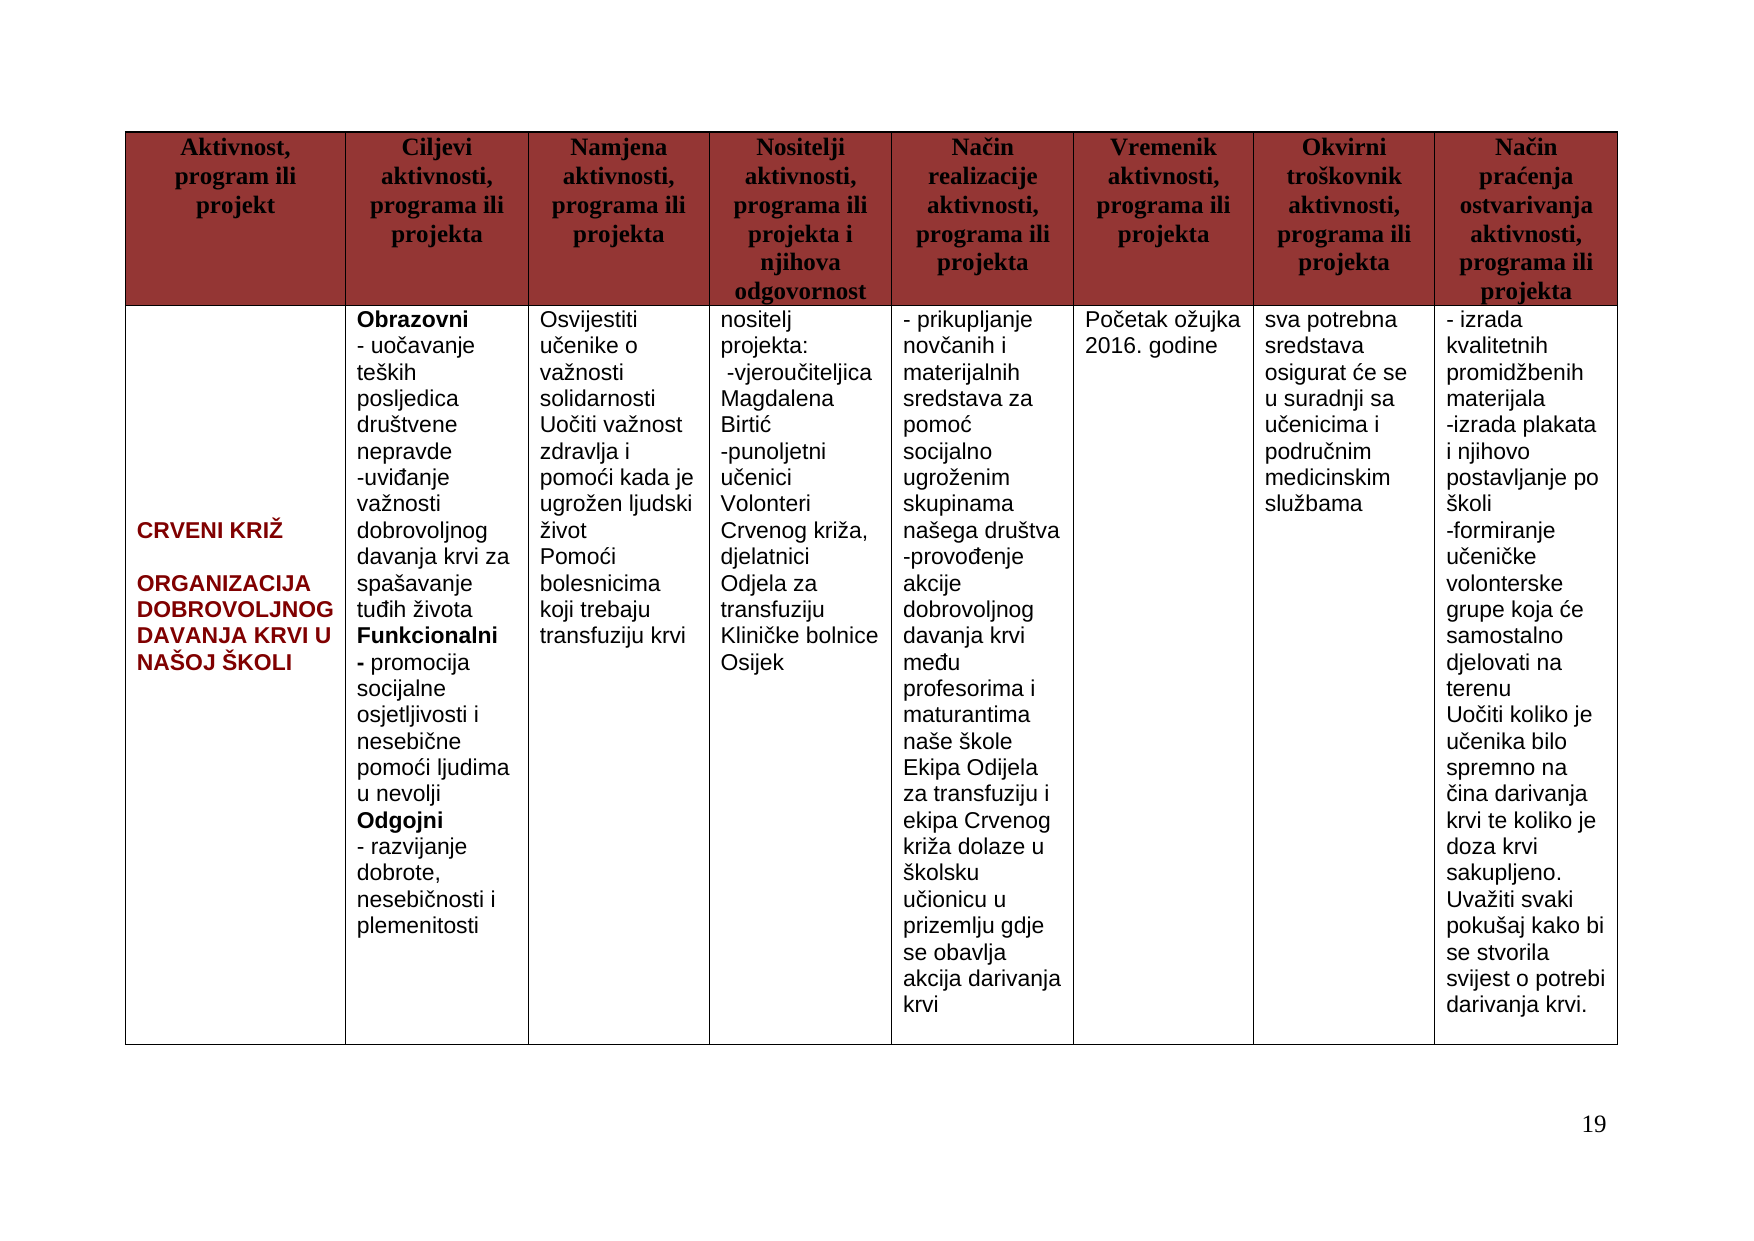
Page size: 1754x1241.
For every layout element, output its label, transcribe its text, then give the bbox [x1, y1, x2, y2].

table_cell - izrada kvalitetnih promidžbenih materijala -izrada plakata i njihovo postavljanje po školi -formiranje učeničke volonterske grupe koja će samostalno djelovati na terenu Uočiti koliko je učenika bilo spremno na čina darivanja krvi te koliko je doza krvi sakupljeno. Uvažiti svaki pokušaj kako bi se stvorila svijest o potrebi darivanja krvi. [1435, 306, 1617, 1044]
table_cell sva potrebna sredstava osigurat će se u suradnji sa učenicima i područnim medicinskim službama [1254, 306, 1434, 1044]
table_cell Osvijestiti učenike o važnosti solidarnosti Uočiti važnost zdravlja i pomoći kada je ugrožen ljudski život Pomoći bolesnicima koji trebaju transfuziju krvi [529, 306, 709, 1044]
table_header Nositelji aktivnosti, programa ili projekta i njihova odgovornost [710, 133, 891, 305]
table_cell - prikupljanje novčanih i materijalnih sredstava za pomoć socijalno ugroženim skupinama našega društva -provođenje akcije dobrovoljnog davanja krvi među profesorima i maturantima naše škole Ekipa Odijela za transfuziju i ekipa Crvenog križa dolaze u školsku učionicu u prizemlju gdje se obavlja akcija darivanja krvi [892, 306, 1073, 1044]
table_header Namjena aktivnosti, programa ili projekta [529, 133, 709, 305]
table_cell Obrazovni - uočavanje teških posljedica društvene nepravde -uviđanje važnosti dobrovoljnog davanja krvi za spašavanje tuđih života Funkcionalni - promocija socijalne osjetljivosti i nesebične pomoći ljudima u nevolji Odgojni - razvijanje dobrote, nesebičnosti i plemenitosti [346, 306, 528, 1044]
table_header Način realizacije aktivnosti, programa ili projekta [892, 133, 1073, 305]
table_header Vremenik aktivnosti, programa ili projekta [1074, 133, 1253, 305]
table_header Ciljevi aktivnosti, programa ili projekta [346, 133, 528, 305]
table_cell nositelj projekta: -vjeroučiteljica Magdalena Birtić -punoljetni učenici Volonteri Crvenog križa, djelatnici Odjela za transfuziju Kliničke bolnice Osijek [710, 306, 891, 1044]
table_cell Početak ožujka 2016. godine [1074, 306, 1253, 1044]
table_header Aktivnost, program ili projekt [126, 133, 345, 305]
table_cell CRVENI KRIŽ ORGANIZACIJA DOBROVOLJNOG DAVANJA KRVI U NAŠOJ ŠKOLI [126, 306, 345, 1044]
table_header Okvirni troškovnik aktivnosti, programa ili projekta [1254, 133, 1434, 305]
table_header Način praćenja ostvarivanja aktivnosti, programa ili projekta [1435, 133, 1617, 305]
